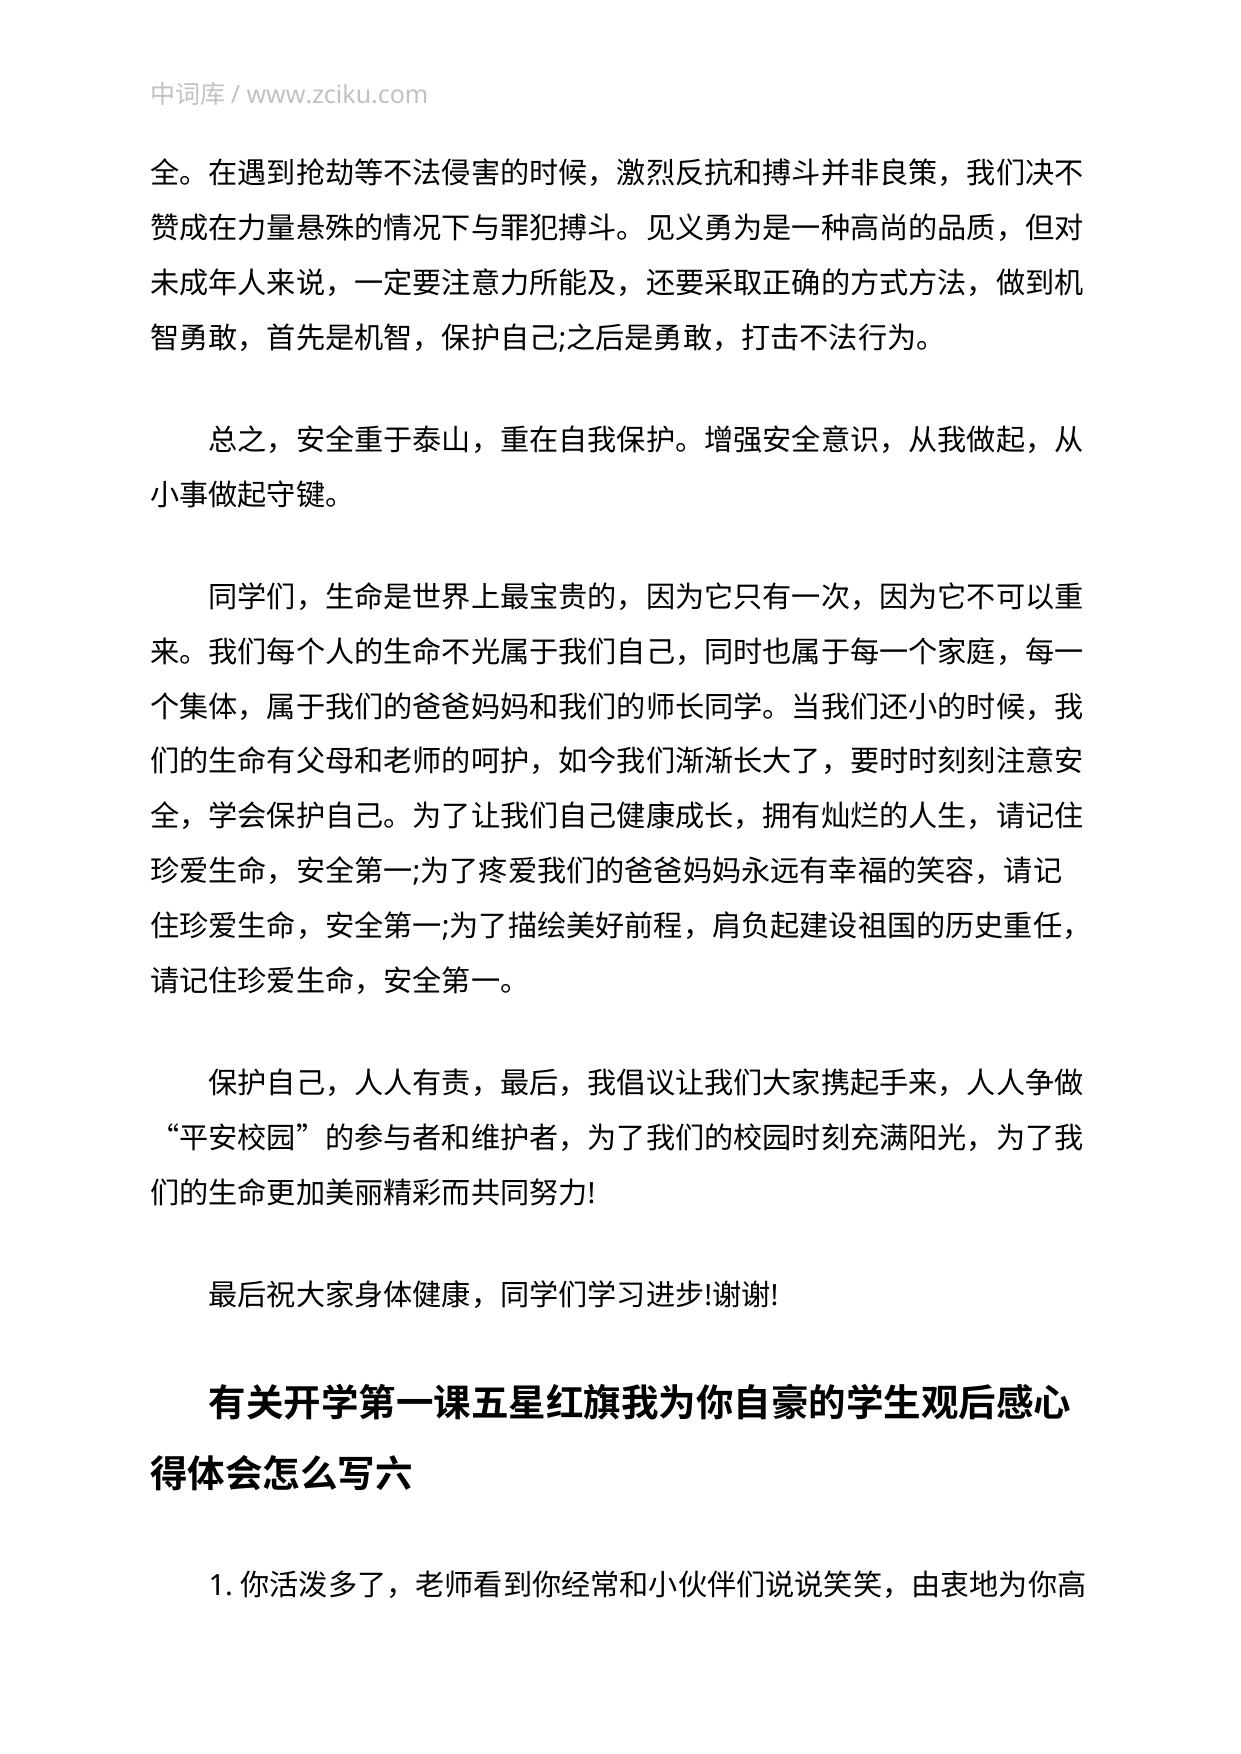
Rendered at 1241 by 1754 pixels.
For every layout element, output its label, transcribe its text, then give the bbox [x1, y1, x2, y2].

text 最后祝大家身体健康，同学们学习进步!谢谢! [150, 1271, 1090, 1314]
text 有关开学第一课五星红旗我为你自豪的学生观后感心得体会怎么写六 [150, 1373, 1090, 1498]
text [150, 150, 1090, 357]
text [150, 1561, 1090, 1604]
text 总之，安全重于泰山，重在自我保护。增强安全意识，从我做起，从小事做起守键。 [150, 417, 1090, 514]
text 同学们，生命是世界上最宝贵的，因为它只有一次，因为它不可以重来。我们每个人的生命不光属于我们自己，同时也属于每一个家庭，每一个集体，属于我们的爸爸妈妈和我们的师长同学。当我们还小的时候，我们的生命有父母和老师的呵护，如今我们渐渐长大了，要时时刻刻注意安全，学会保护自己。为了让我们自己健康成长，拥有灿烂的人生，请记住珍爱生命，安全第一;为了疼爱我们的爸爸妈妈永远有幸福的笑容，请记住珍爱生命，安全第一;为了描绘美好前程，肩负起建设祖国的历史重任，请记住珍爱生命，安全第一。 [150, 573, 1090, 1000]
text 保护自己，人人有责，最后，我倡议让我们大家携起手来，人人争做“平安校园”的参与者和维护者，为了我们的校园时刻充满阳光，为了我们的生命更加美丽精彩而共同努力! [150, 1059, 1090, 1212]
